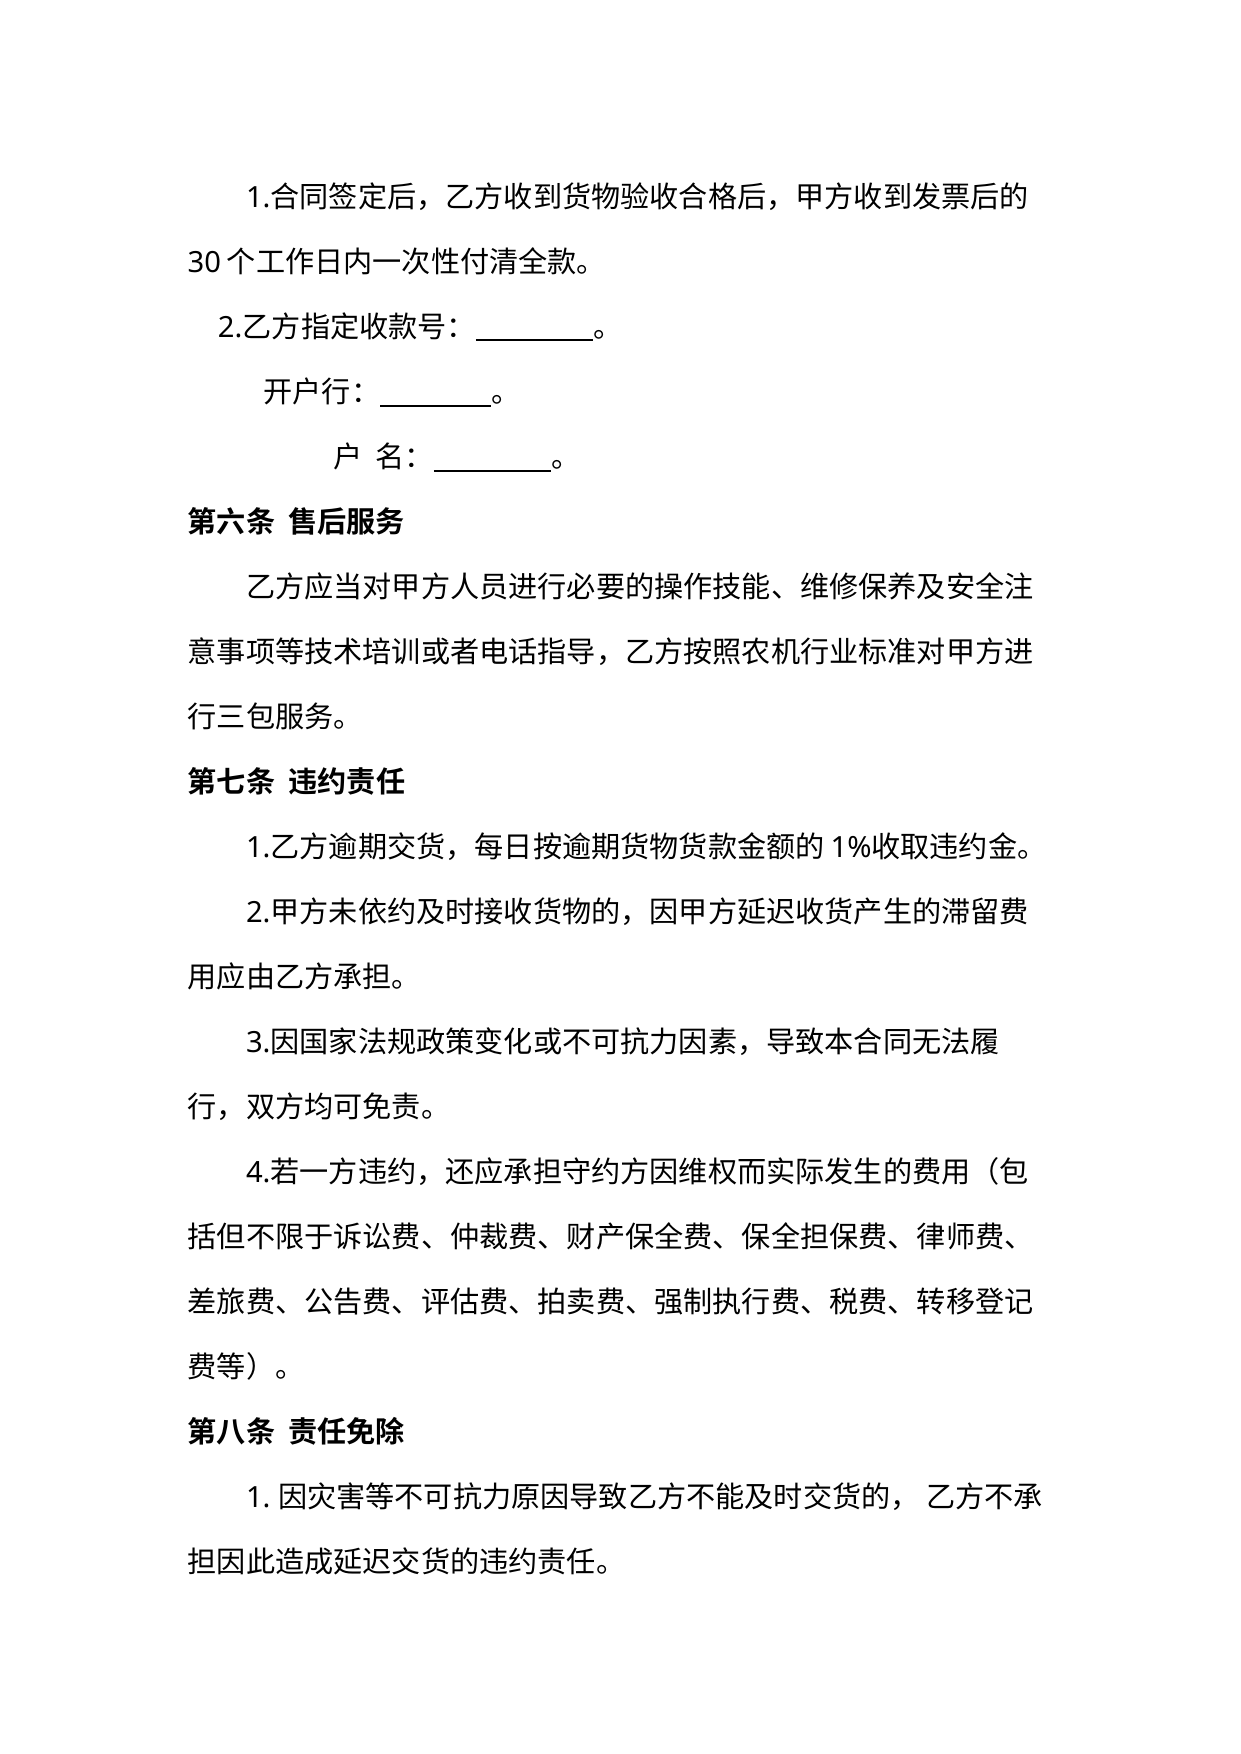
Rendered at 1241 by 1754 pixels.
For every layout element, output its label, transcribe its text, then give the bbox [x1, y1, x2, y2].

text 户 名： 。 [187, 422, 1053, 487]
text 4.若一方违约，还应承担守约方因维权而实际发生的费用（包括但不限于诉讼费、仲裁费、财产保全费、保全担保费、律师费、差旅费、公告费、评估费、拍卖费、强制执行费、税费、转移登记费等）。 [187, 1137, 1053, 1397]
text 1. 因灾害等不可抗力原因导致乙方不能及时交货的， 乙方不承担因此造成延迟交货的违约责任。 [187, 1462, 1053, 1592]
text 2.乙方指定收款号： 。 [187, 292, 1053, 357]
text 第六条 售后服务 [187, 487, 1053, 552]
text 2.甲方未依约及时接收货物的，因甲方延迟收货产生的滞留费用应由乙方承担。 [187, 877, 1053, 1007]
text 1.乙方逾期交货，每日按逾期货物货款金额的1%收取违约金。 [187, 812, 1053, 877]
text 3.因国家法规政策变化或不可抗力因素，导致本合同无法履行，双方均可免责。 [187, 1007, 1053, 1137]
text 第七条 违约责任 [187, 747, 1053, 812]
text 第八条 责任免除 [187, 1397, 1053, 1462]
text 开户行： 。 [187, 357, 1053, 422]
text 乙方应当对甲方人员进行必要的操作技能、维修保养及安全注意事项等技术培训或者电话指导，乙方按照农机行业标准对甲方进行三包服务。 [187, 552, 1053, 747]
text 1.合同签定后，乙方收到货物验收合格后，甲方收到发票后的30个工作日内一次性付清全款。 [187, 162, 1053, 292]
